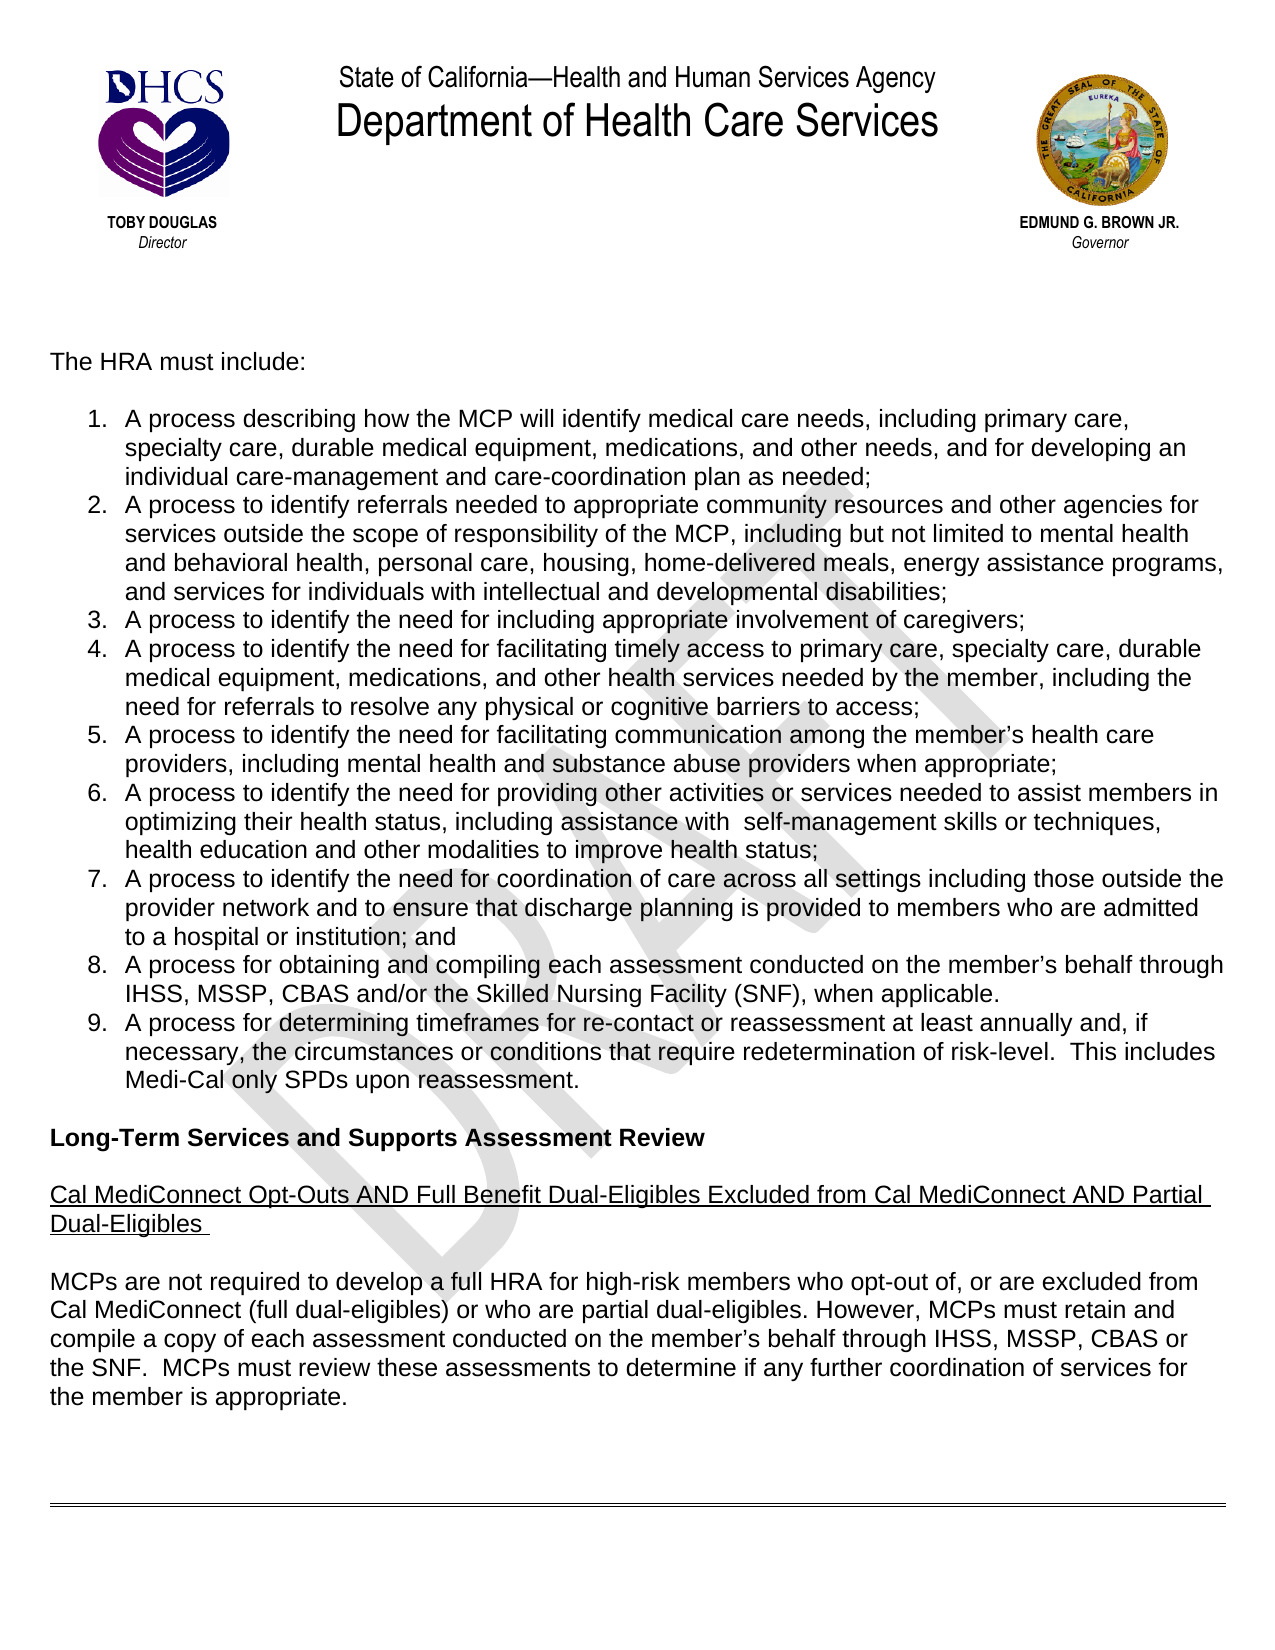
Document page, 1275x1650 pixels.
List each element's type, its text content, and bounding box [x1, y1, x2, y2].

list A process for determining timeframes for re-contact or reassessment at least annually and, if necessary, the circumstances or conditions that require redetermination of risk-level. This includes Medi-Cal only SPDs upon reassessment. [87, 1008, 1226, 1094]
picture [98, 70, 230, 197]
text MCPs are not required to develop a full HRA for high-risk members who opt-out of, or are excluded from Cal MediConnect (full dual-eligibles) or who are partial dual-eligibles. However, MCPs must retain and compile a copy of each assessment conducted on the member’s behalf through IHSS, MSSP, CBAS or the SNF. MCPs must review these assessments to determine if any further coordination of services for the member is appropriate. [49, 1267, 1226, 1411]
text Cal MediConnect Opt-Outs AND Full Benefit Dual-Eligibles Excluded from Cal MediConnect AND Partial Dual-Eligibles [49, 1181, 1226, 1238]
list A process to identify the need for facilitating communication among the member’s health care providers, including mental health and substance abuse providers when appropriate; [87, 721, 1226, 778]
text The HRA must include: [49, 347, 1226, 376]
text Long-Term Services and Supports Assessment Review [49, 1123, 1226, 1152]
list A process to identify referrals needed to appropriate community resources and other agencies for services outside the scope of responsibility of the MCP, including but not limited to mental health and behavioral health, personal care, housing, home-delivered meals, energy assistance programs, and services for individuals with intellectual and developmental disabilities; [87, 491, 1226, 606]
list A process to identify the need for coordination of care across all settings including those outside the provider network and to ensure that discharge planning is provided to members who are admitted to a hospital or institution; and [87, 864, 1226, 951]
list A process to identify the need for providing other activities or services needed to assist members in optimizing their health status, including assistance with self-management skills or techniques, health education and other modalities to improve health status; [87, 778, 1226, 864]
picture [1036, 74, 1168, 206]
list A process for obtaining and compiling each assessment conducted on the member’s behalf through IHSS, MSSP, CBAS and/or the Skilled Nursing Facility (SNF), when applicable. [87, 951, 1226, 1008]
list A process describing how the MCP will identify medical care needs, including primary care, specialty care, durable medical equipment, medications, and other needs, and for developing an individual care-management and care-coordination plan as needed; [87, 404, 1226, 491]
list A process to identify the need for including appropriate involvement of caregivers; [87, 606, 1226, 634]
list A process to identify the need for facilitating timely access to primary care, specialty care, durable medical equipment, medications, and other health services needed by the member, including the need for referrals to resolve any physical or cognitive barriers to access; [87, 634, 1226, 721]
